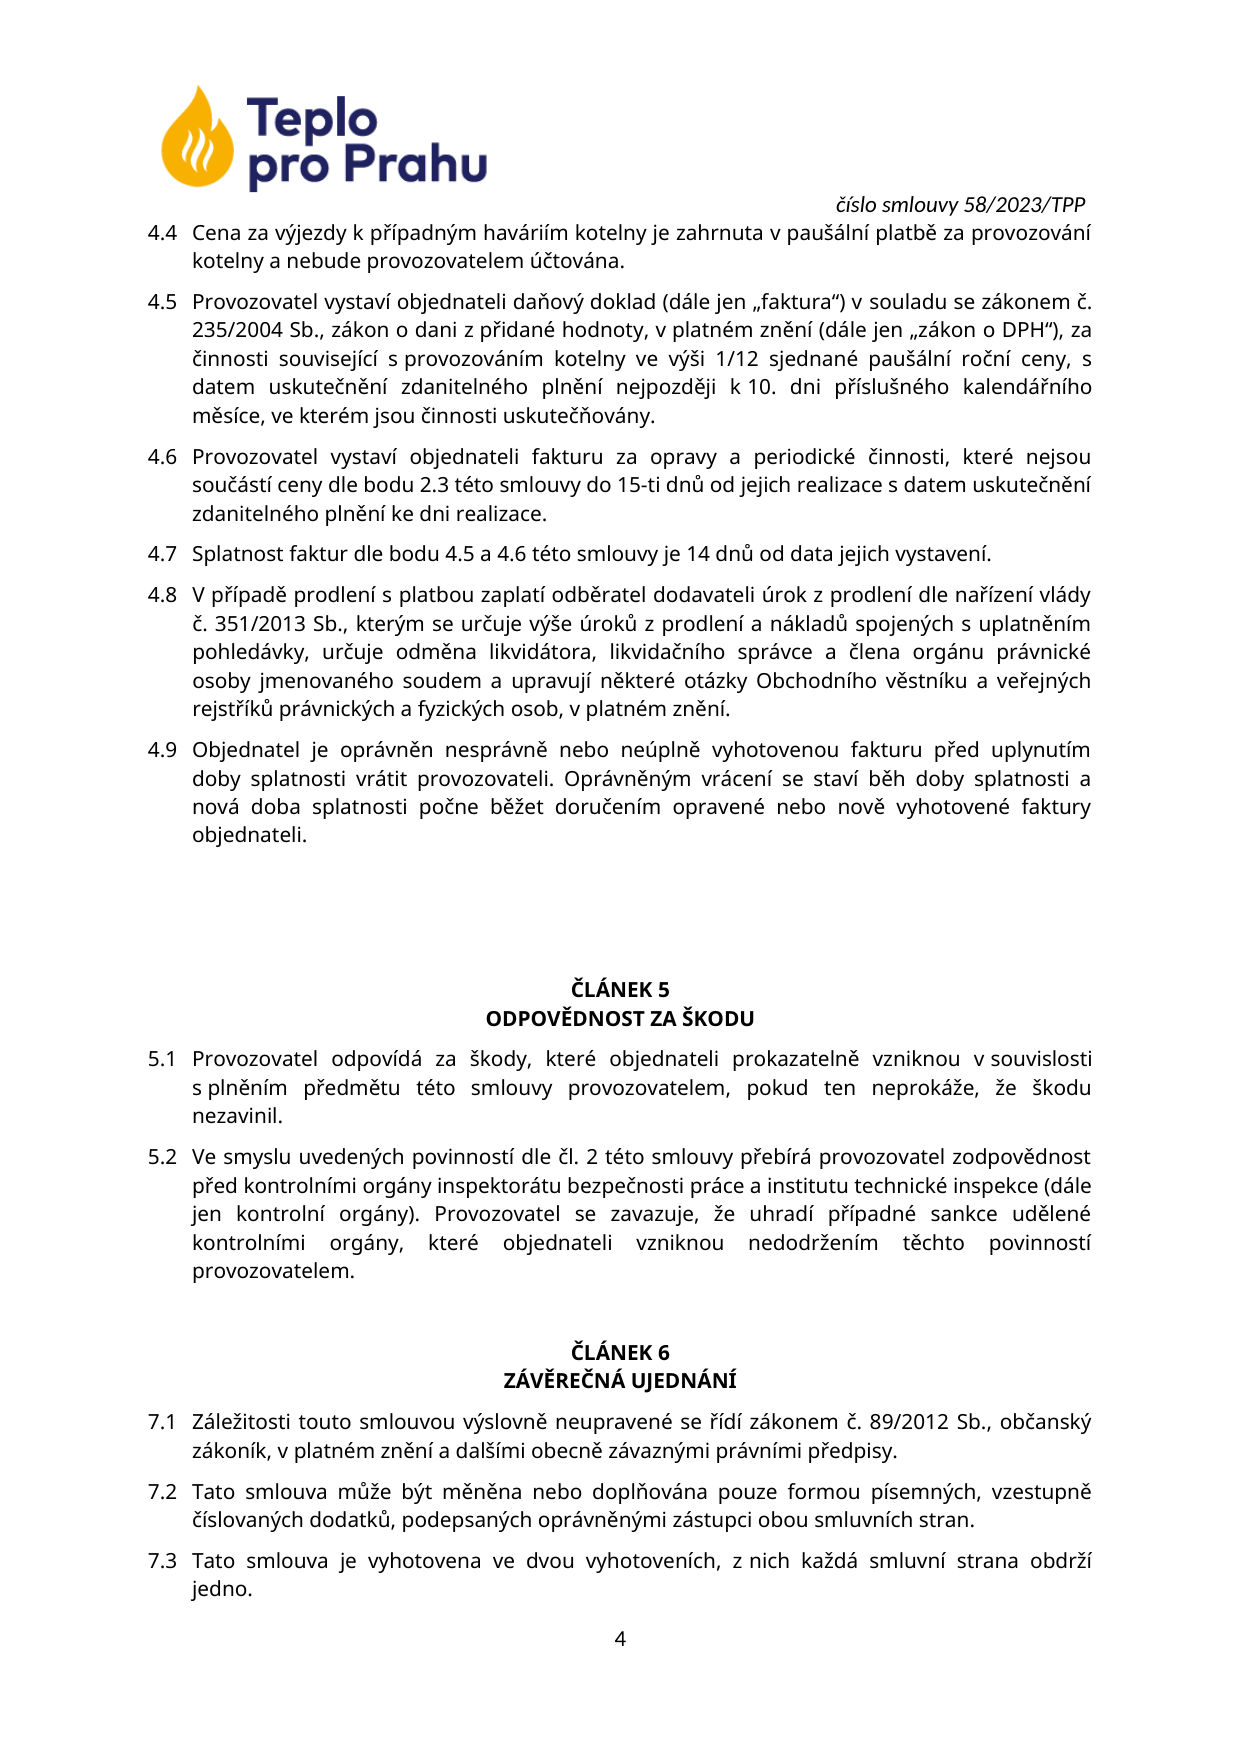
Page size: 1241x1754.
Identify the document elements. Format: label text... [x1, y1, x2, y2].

list Cena za výjezdy k případným haváriím kotelny je zahrnuta v paušální platbě za provozování kotelny a nebude provozovatelem účtována. [148, 218, 1093, 274]
list Tato smlouva je vyhotovena ve dvou vyhotoveních, z nich každá smluvní strana obdrží jedno. [148, 1546, 1093, 1603]
list Záležitosti touto smlouvou výslovně neupravené se řídí zákonem č. 89/2012 Sb., občanský zákoník, v platném znění a dalšími obecně závaznými právními předpisy. [148, 1407, 1093, 1464]
list Provozovatel vystaví objednateli daňový doklad (dále jen „faktura“) v souladu se zákonem č. 235/2004 Sb., zákon o dani z přidané hodnoty, v platném znění (dále jen „zákon o DPH“), za činnosti související s provozováním kotelny ve výši 1/12 sjednané paušální roční ceny, s datem uskutečnění zdanitelného plnění nejpozději k 10. dni příslušného kalendářního měsíce, ve kterém jsou činnosti uskutečňovány. [148, 287, 1093, 429]
list Ve smyslu uvedených povinností dle čl. 2 této smlouvy přebírá provozovatel zodpovědnost před kontrolními orgány inspektorátu bezpečnosti práce a institutu technické inspekce (dále jen kontrolní orgány). Provozovatel se zavazuje, že uhradí případné sankce udělené kontrolními orgány, které objednateli vzniknou nedodržením těchto povinností provozovatelem. [148, 1142, 1093, 1284]
picture [147, 73, 512, 212]
list Provozovatel vystaví objednateli fakturu za opravy a periodické činnosti, které nejsou součástí ceny dle bodu 2.3 této smlouvy do 15-ti dnů od jejich realizace s datem uskutečnění zdanitelného plnění ke dni realizace. [148, 442, 1093, 527]
list Článek 6 [148, 1338, 1093, 1366]
list Tato smlouva může být měněna nebo doplňována pouze formou písemných, vzestupně číslovaných dodatků, podepsaných oprávněnými zástupci obou smluvních stran. [148, 1477, 1093, 1534]
list V případě prodlení s platbou zaplatí odběratel dodavateli úrok z prodlení dle nařízení vlády č. 351/2013 Sb., kterým se určuje výše úroků z prodlení a nákladů spojených s uplatněním pohledávky, určuje odměna likvidátora, likvidačního správce a člena orgánu právnické osoby jmenovaného soudem a upravují některé otázky Obchodního věstníku a veřejných rejstříků právnických a fyzických osob, v platném znění. [148, 581, 1093, 723]
list ZÁVĚREČNÁ ujednání [148, 1366, 1093, 1395]
text Článek 5 [148, 975, 1093, 1004]
list Splatnost faktur dle bodu 4.5 a 4.6 této smlouvy je 14 dnů od data jejich vystavení. [148, 539, 1093, 568]
list Provozovatel odpovídá za škody, které objednateli prokazatelně vzniknou v souvislosti s plněním předmětu této smlouvy provozovatelem, pokud ten neprokáže, že škodu nezavinil. [148, 1044, 1093, 1130]
text odpovědnost za škodu [148, 1004, 1093, 1032]
list Objednatel je oprávněn nesprávně nebo neúplně vyhotovenou fakturu před uplynutím doby splatnosti vrátit provozovateli. Oprávněným vrácení se staví běh doby splatnosti a nová doba splatnosti počne běžet doručením opravené nebo nově vyhotovené faktury objednateli. [148, 735, 1093, 849]
